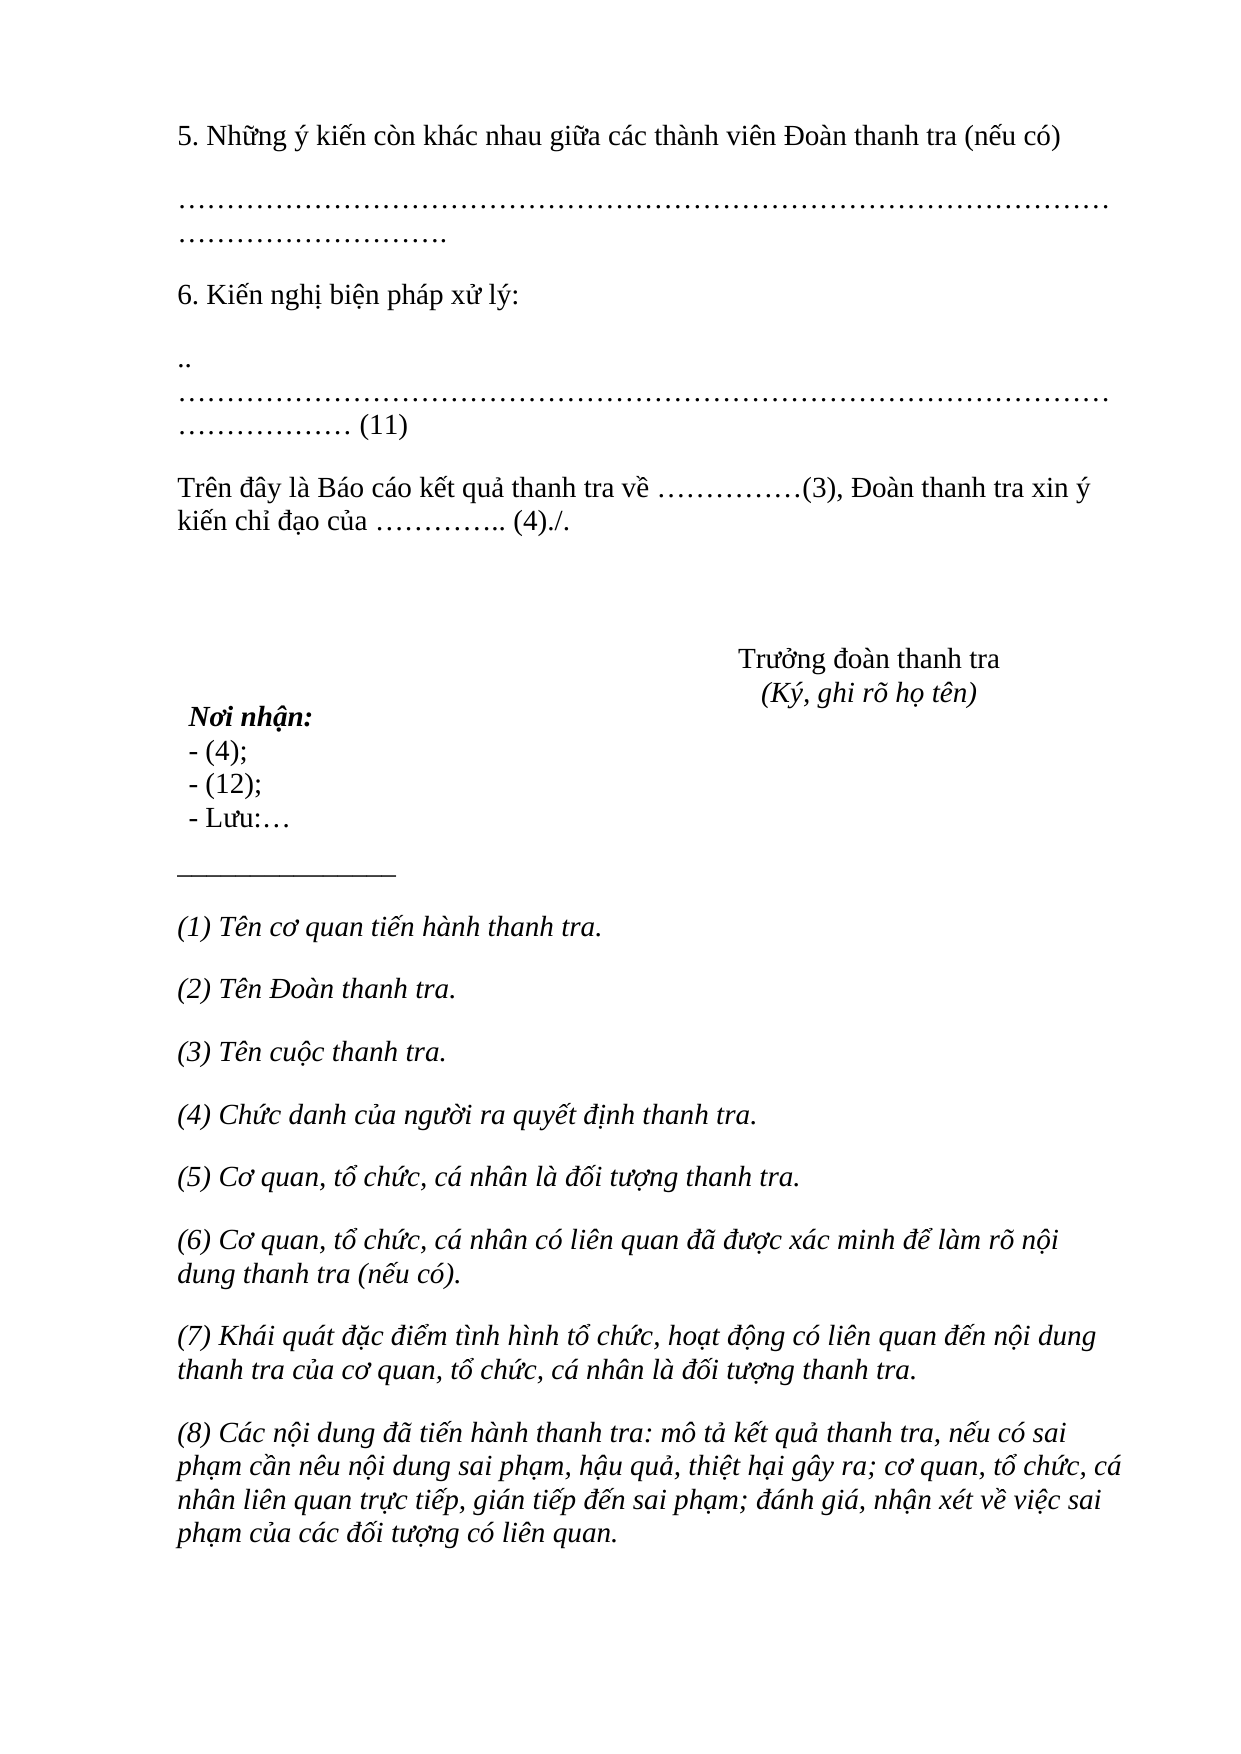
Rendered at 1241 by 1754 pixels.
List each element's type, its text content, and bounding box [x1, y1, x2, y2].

text 6. Kiến nghị biện pháp xử lý: [177, 277, 1122, 311]
text (3) Tên cuộc thanh tra. [177, 1034, 1122, 1068]
text (8) Các nội dung đã tiến hành thanh tra: mô tả kết quả thanh tra, nếu có sai phạm cần nêu nội dung sai phạm, hậu quả, thiệt hại gây ra; cơ quan, tổ chức, cá nhân liên quan trực tiếp, gián tiếp đến sai phạm; đánh giá, nhận xét về việc sai phạm của các đối tượng có liên quan. [177, 1415, 1122, 1549]
text Trên đây là Báo cáo kết quả thanh tra về ……………(3), Đoàn thanh tra xin ý kiến chỉ đạo của ………….. (4)./. [177, 470, 1122, 537]
text 5. Những ý kiến còn khác nhau giữa các thành viên Đoàn thanh tra (nếu có) [177, 118, 1122, 152]
text ……………………………………………………………………………………………………………. [177, 181, 1122, 248]
text (2) Tên Đoàn thanh tra. [177, 971, 1122, 1005]
text ..…………………………………………………………………………………………………… (11) [177, 340, 1122, 441]
table_header Nơi nhận: - (4); - (12); - Lưu:… [177, 629, 638, 833]
text (4) Chức danh của người ra quyết định thanh tra. [177, 1097, 354, 1130]
text (6) Cơ quan, tổ chức, cá nhân có liên quan đã được xác minh để làm rõ nội dung thanh tra (nếu có). [177, 1222, 1122, 1289]
text _______________ [177, 846, 1122, 879]
text (7) Khái quát đặc điểm tình hình tổ chức, hoạt động có liên quan đến nội dung thanh tra của cơ quan, tổ chức, cá nhân là đối tượng thanh tra. [177, 1318, 1122, 1386]
text (1) Tên cơ quan tiến hành thanh tra. [177, 909, 1122, 942]
text (4) Chức danh của người ra quyết định thanh tra. [396, 1097, 1122, 1130]
table_header Trưởng đoàn thanh tra (Ký, ghi rõ họ tên) [638, 629, 1099, 833]
text (5) Cơ quan, tổ chức, cá nhân là đối tượng thanh tra. [177, 1159, 1122, 1193]
